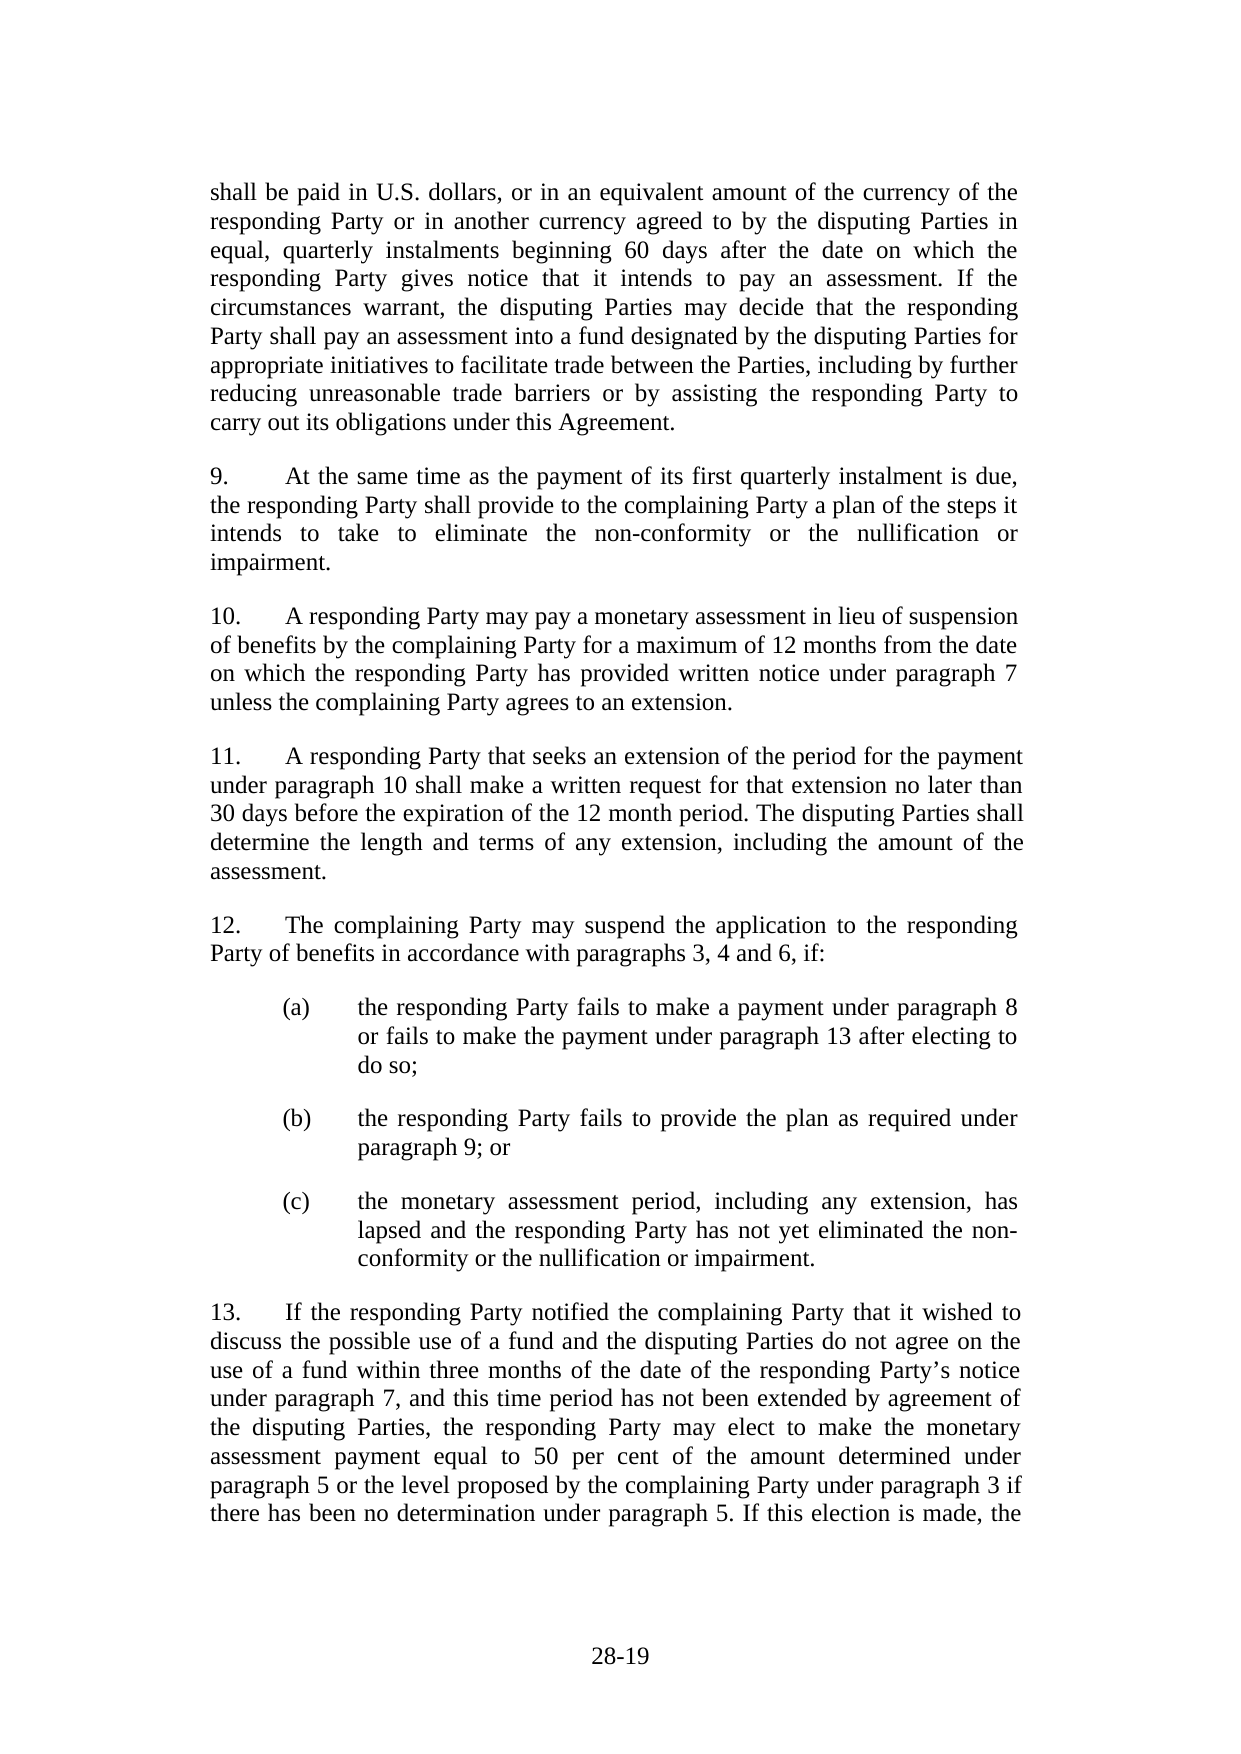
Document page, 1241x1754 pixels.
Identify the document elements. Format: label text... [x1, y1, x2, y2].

list the responding Party fails to provide the plan as required under paragraph 9; or [282, 1103, 1019, 1161]
list A responding Party that seeks an extension of the period for the payment under paragraph 10 shall make a written request for that extension no later than 30 days before the expiration of the 12 month period. The disputing Parties shall determine the length and terms of any extension, including the amount of the assessment. [210, 741, 1024, 885]
list shall be paid in U.S. dollars, or in an equivalent amount of the currency of the responding Party or in another currency agreed to by the disputing Parties in equal, quarterly instalments beginning 60 days after the date on which the responding Party gives notice that it intends to pay an assessment. If the circumstances warrant, the disputing Parties may decide that the responding Party shall pay an assessment into a fund designated by the disputing Parties for appropriate initiatives to facilitate trade between the Parties, including by further reducing unreasonable trade barriers or by assisting the responding Party to carry out its obligations under this Agreement. [210, 177, 1019, 436]
list A responding Party may pay a monetary assessment in lieu of suspension of benefits by the complaining Party for a maximum of 12 months from the date on which the responding Party has provided written notice under paragraph 7 unless the complaining Party agrees to an extension. [210, 601, 1019, 716]
list At the same time as the payment of its first quarterly instalment is due, the responding Party shall provide to the complaining Party a plan of the steps it intends to take to eliminate the non-conformity or the nullification or impairment. [210, 461, 1019, 576]
list The complaining Party may suspend the application to the responding Party of benefits in accordance with paragraphs 3, 4 and 6, if: [210, 910, 1019, 967]
list the monetary assessment period, including any extension, has lapsed and the responding Party has not yet eliminated the non- conformity or the nullification or impairment. [282, 1186, 1019, 1272]
list the responding Party fails to make a payment under paragraph 8 or fails to make the payment under paragraph 13 after electing to do so; [282, 992, 1019, 1078]
list If the responding Party notified the complaining Party that it wished to discuss the possible use of a fund and the disputing Parties do not agree on the use of a fund within three months of the date of the responding Party’s notice under paragraph 7, and this time period has not been extended by agreement of the disputing Parties, the responding Party may elect to make the monetary assessment payment equal to 50 per cent of the amount determined under paragraph 5 or the level proposed by the complaining Party under paragraph 3 if there has been no determination under paragraph 5. If this election is made, the [210, 1297, 1022, 1556]
